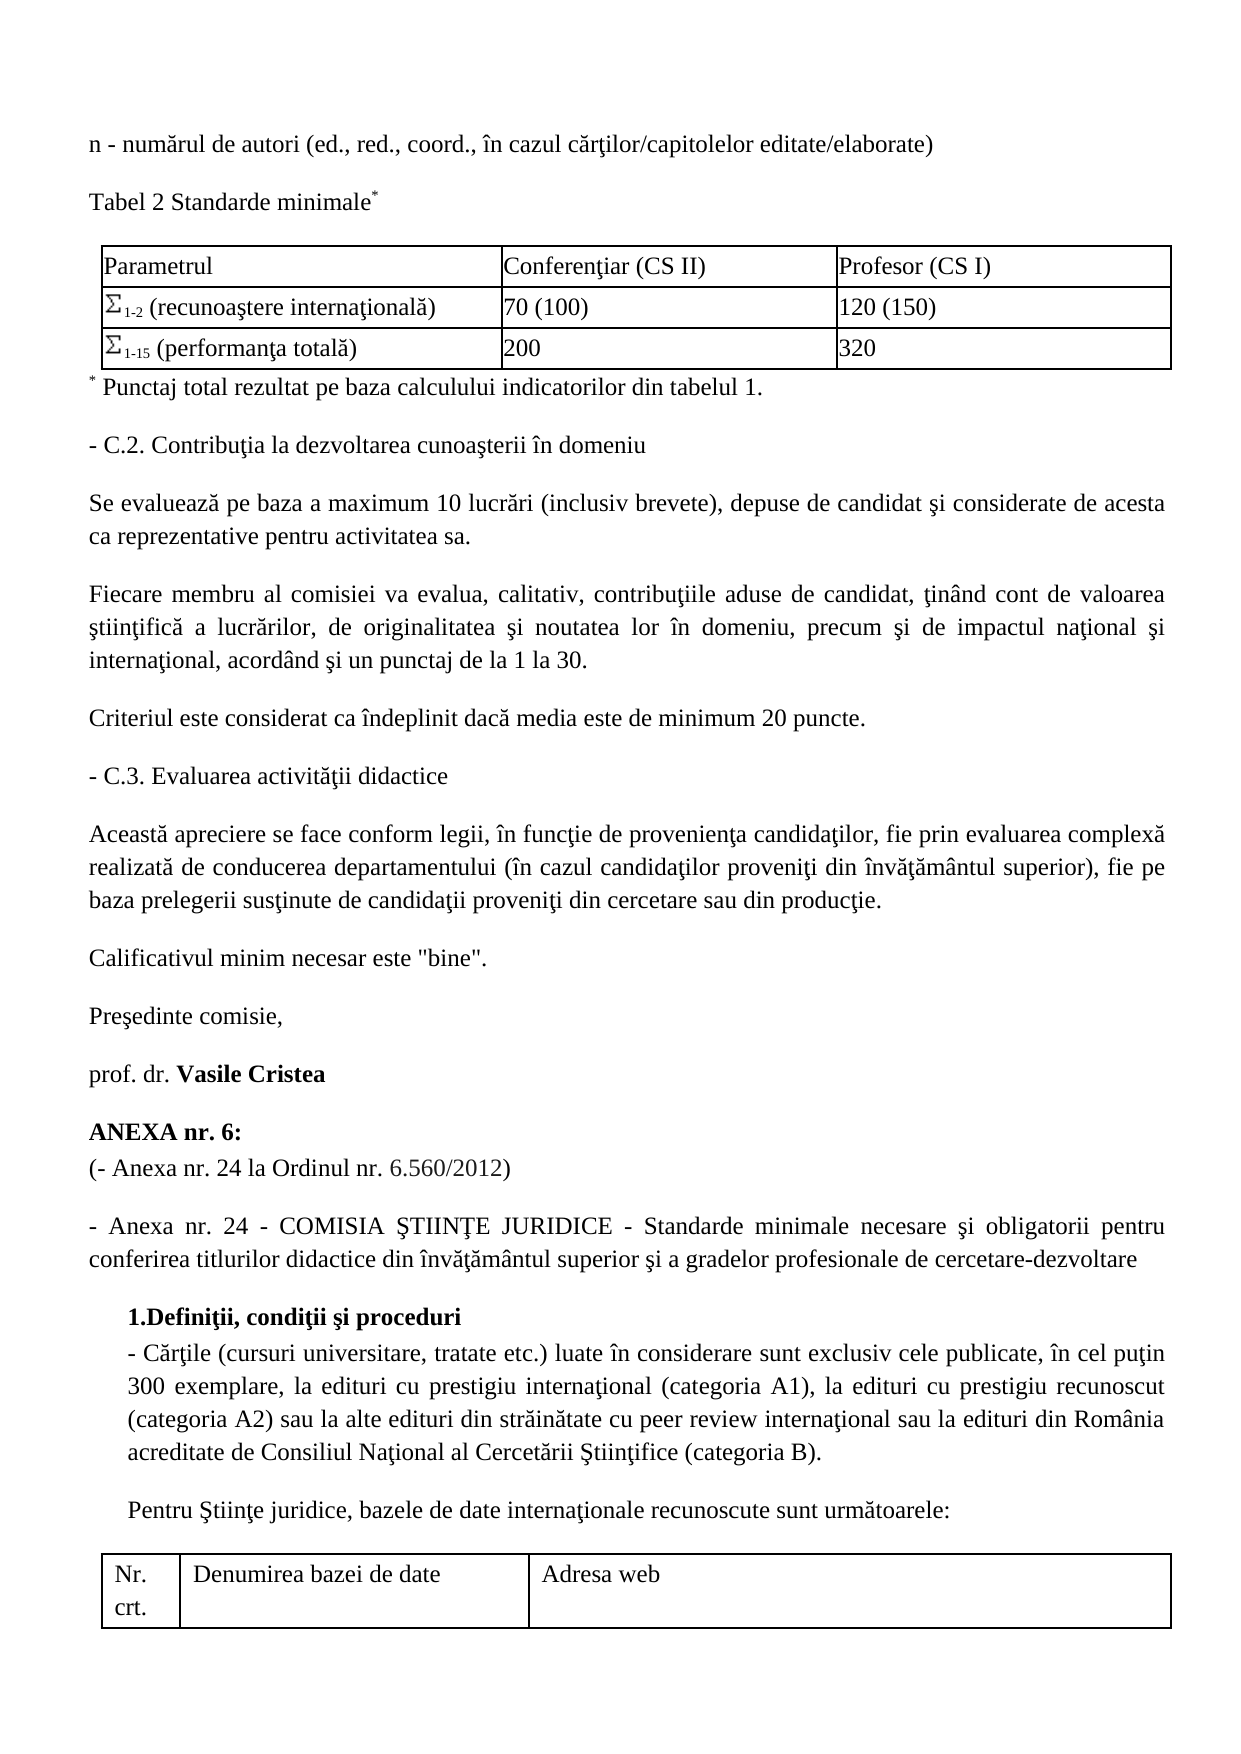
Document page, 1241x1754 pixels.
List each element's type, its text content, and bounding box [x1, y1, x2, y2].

text Se evaluează pe baza a maximum 10 lucrări (inclusiv brevete), depuse de candidat şi considerate de acesta ca reprezentative pentru activitatea sa. [89, 488, 1166, 550]
text ANEXA nr. 6: [89, 1117, 1166, 1146]
table_cell 120 (150) [838, 288, 1170, 327]
text Această apreciere se face conform legii, în funcţie de provenienţa candidaţilor, fie prin evaluarea complexă realizată de conducerea departamentului (în cazul candidaţilor proveniţi din învăţământul superior), fie pe baza prelegerii susţinute de candidaţii proveniţi din cercetare sau din producţie. [89, 819, 1166, 914]
text - Cărţile (cursuri universitare, tratate etc.) luate în considerare sunt exclusiv cele publicate, în cel puţin 300 exemplare, la edituri cu prestigiu internaţional (categoria A1), la edituri cu prestigiu recunoscut (categoria A2) sau la alte edituri din străinătate cu peer review internaţional sau la edituri din România acreditate de Consiliul Naţional al Cercetării Ştiinţifice (categoria B). [127, 1338, 1166, 1466]
table_cell 1-2 (recunoaştere internaţională) [103, 288, 501, 327]
text Pentru Ştiinţe juridice, bazele de date internaţionale recunoscute sunt următoarele: [127, 1495, 1166, 1524]
table_cell 1-15 (performanţa totală) [103, 329, 501, 367]
text Preşedinte comisie, [89, 1001, 1166, 1030]
table_cell 200 [503, 329, 836, 367]
table_header Profesor (CS I) [838, 247, 1170, 286]
text Fiecare membru al comisiei va evalua, calitativ, contribuţiile aduse de candidat, ţinând cont de valoarea ştiinţifică a lucrărilor, de originalitatea şi noutatea lor în domeniu, precum şi de impactul naţional şi internaţional, acordând şi un punctaj de la 1 la 30. [89, 579, 1166, 674]
text Calificativul minim necesar este "bine". [89, 943, 1166, 972]
table_cell 70 (100) [503, 288, 836, 327]
text n - numărul de autori (ed., red., coord., în cazul cărţilor/capitolelor editate/elaborate) [89, 129, 1166, 158]
table_cell 320 [838, 329, 1170, 367]
table_header Denumirea bazei de date [181, 1555, 528, 1627]
text Tabel 2 Standarde minimale* [89, 187, 1166, 216]
picture [103, 334, 124, 357]
table_header Parametrul [103, 247, 501, 286]
text Criteriul este considerat ca îndeplinit dacă media este de minimum 20 puncte. [89, 703, 1166, 732]
table_header Conferenţiar (CS II) [503, 247, 836, 286]
text - Anexa nr. 24 - COMISIA ŞTIINŢE JURIDICE - Standarde minimale necesare şi obligatorii pentru conferirea titlurilor didactice din învăţământul superior şi a gradelor profesionale de cercetare-dezvoltare [89, 1211, 1166, 1273]
text prof. dr. Vasile Cristea [89, 1059, 1166, 1088]
text (- Anexa nr. 24 la Ordinul nr. 6.560/2012) [89, 1153, 1166, 1182]
text 1.Definiţii, condiţii şi proceduri [127, 1302, 1166, 1331]
picture [103, 293, 124, 316]
table_header Nr. crt. [103, 1555, 179, 1627]
table_header Adresa web [530, 1555, 1170, 1627]
text * Punctaj total rezultat pe baza calculului indicatorilor din tabelul 1. [89, 372, 1166, 401]
text - C.3. Evaluarea activităţii didactice [89, 761, 1166, 790]
text - C.2. Contribuţia la dezvoltarea cunoaşterii în domeniu [89, 430, 1166, 459]
